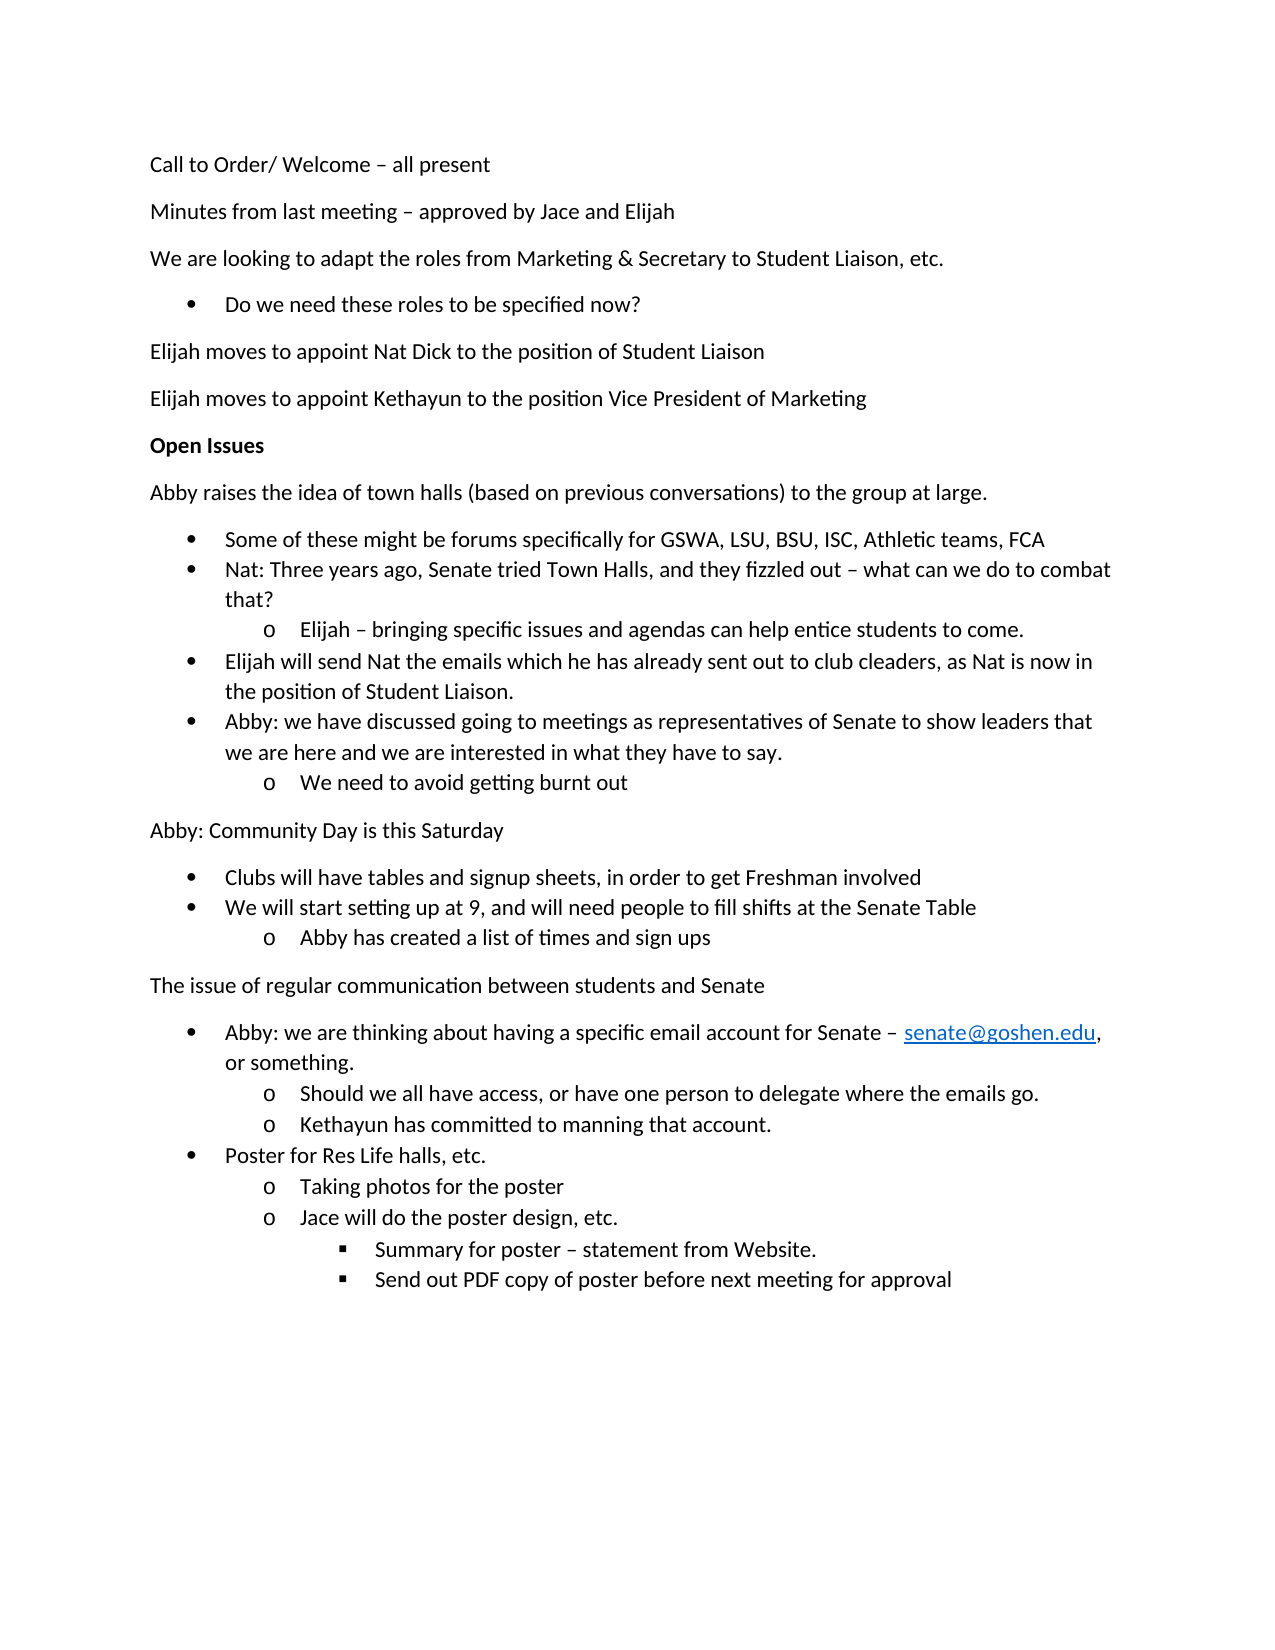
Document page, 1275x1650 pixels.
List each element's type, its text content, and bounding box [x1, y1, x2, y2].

text Open Issues [150, 431, 1125, 459]
list Elijah – bringing specific issues and agendas can help entice students to come. [262, 616, 1125, 645]
list Clubs will have tables and signup sheets, in order to get Freshman involved [187, 863, 1125, 891]
list Taking photos for the poster [262, 1172, 1125, 1201]
list Send out PDF copy of poster before next meeting for approval [337, 1265, 1125, 1293]
text Elijah moves to appoint Kethayun to the position Vice President of Marketing [150, 384, 1125, 412]
list Nat: Three years ago, Senate tried Town Halls, and they fizzled out – what can we do to combat that? [187, 555, 1125, 613]
list Should we all have access, or have one person to delegate where the emails go. [262, 1079, 1125, 1108]
text Abby raises the idea of town halls (based on previous conversations) to the group at large. [150, 478, 1125, 506]
list We need to avoid getting burnt out [262, 768, 1125, 797]
text We are looking to adapt the roles from Marketing & Secretary to Student Liaison, etc. [150, 244, 1125, 272]
list Abby: we are thinking about having a specific email account for Senate – senate@goshen.edu, or something. [187, 1018, 1125, 1077]
list Elijah will send Nat the emails which he has already sent out to club cleaders, as Nat is now in the position of Student Liaison. [187, 647, 1125, 705]
list Some of these might be forums specifically for GSWA, LSU, BSU, ISC, Athletic teams, FCA [187, 525, 1125, 553]
text Elijah moves to appoint Nat Dick to the position of Student Liaison [150, 337, 1125, 366]
text Minutes from last meeting – approved by Jace and Elijah [150, 197, 1125, 225]
list We will start setting up at 9, and will need people to fill shifts at the Senate Table [187, 893, 1125, 921]
list Poster for Res Life halls, etc. [187, 1142, 1125, 1170]
text Call to Order/ Welcome – all present [150, 150, 1125, 178]
list Jace will do the poster design, etc. [262, 1203, 1125, 1232]
list Abby has created a list of times and sign ups [262, 923, 1125, 952]
list Abby: we have discussed going to meetings as representatives of Senate to show leaders that we are here and we are interested in what they have to say. [187, 707, 1125, 766]
list Summary for poster – statement from Website. [337, 1235, 1125, 1263]
list Do we need these roles to be specified now? [187, 291, 1125, 319]
text Abby: Community Day is this Saturday [150, 816, 1125, 844]
list Kethayun has committed to manning that account. [262, 1110, 1125, 1139]
text The issue of regular communication between students and Senate [150, 971, 1125, 999]
